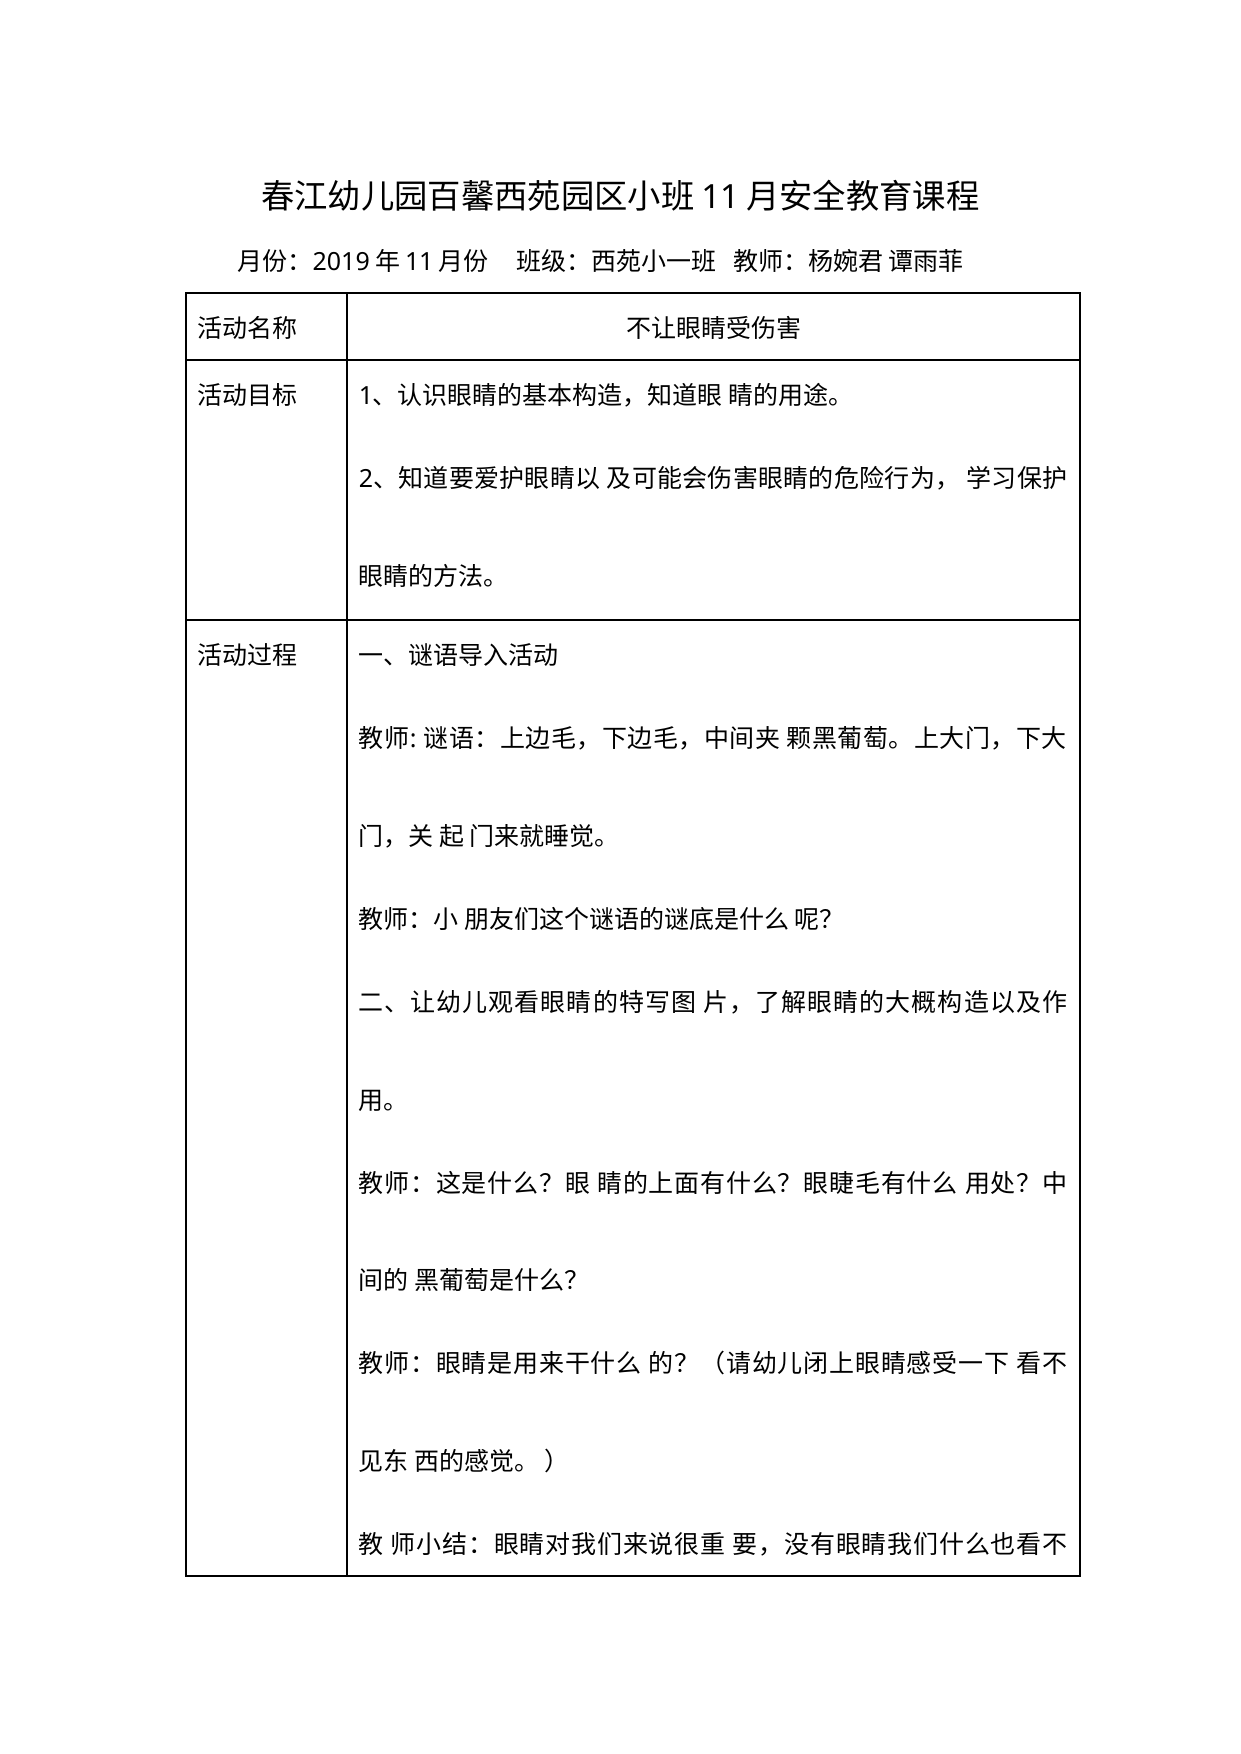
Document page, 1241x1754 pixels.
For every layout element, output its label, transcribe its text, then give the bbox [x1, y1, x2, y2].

text 月份：2019年11月份 班级：西苑小一班 教师：杨婉君 谭雨菲 [187, 227, 1053, 292]
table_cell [348, 621, 1079, 1575]
text 春江幼儿园百馨西苑园区小班11月安全教育课程 [187, 162, 1053, 227]
table_cell 活动目标 [187, 361, 346, 619]
table_cell 1、认识眼睛的基本构造，知道眼 睛的用途。 2、知道要爱护眼睛以 及可能会伤害眼睛的危险行为， 学习保护眼睛的方法。 [348, 361, 1079, 619]
table_cell 活动过程 [187, 621, 346, 1575]
table_header 活动名称 [187, 294, 346, 359]
